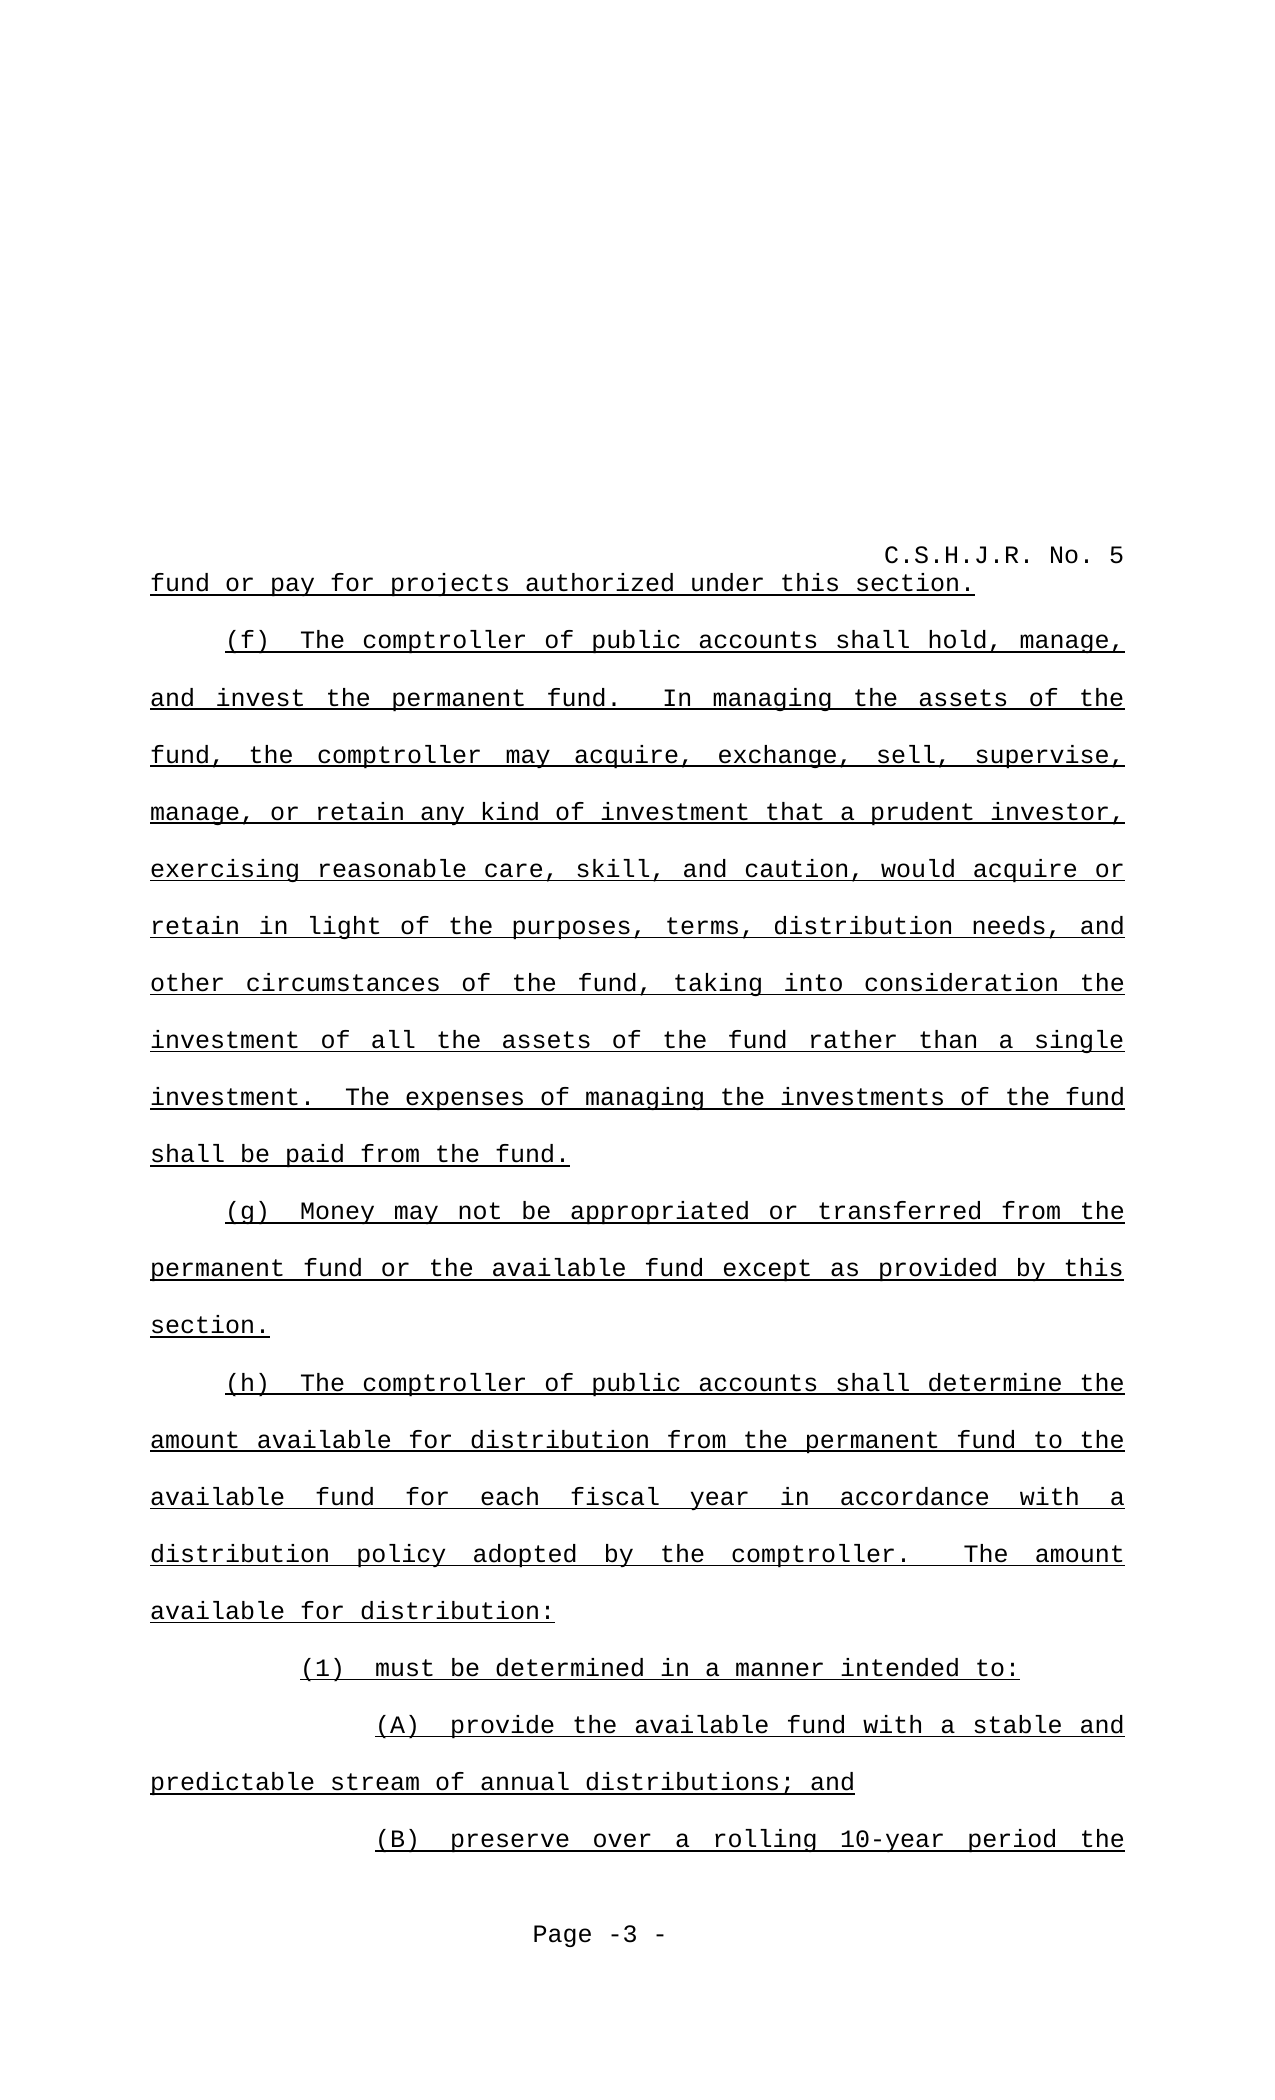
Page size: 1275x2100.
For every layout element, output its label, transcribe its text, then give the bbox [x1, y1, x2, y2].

text (f) The comptroller of public accounts shall hold, manage, and invest the permanent fund. In managing the assets of the fund, the comptroller may acquire, exchange, sell, supervise, manage, or retain any kind of investment that a prudent investor, exercising reasonable care, skill, and caution, would acquire or retain in light of the purposes, terms, distribution needs, and other circumstances of the fund, taking into consideration the investment of all the assets of the fund rather than a single investment. The expenses of managing the investments of the fund shall be paid from the fund. [150, 1110, 1125, 1170]
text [150, 571, 1125, 599]
text (A) provide the available fund with a stable and predictable stream of annual distributions; and [150, 1712, 1125, 1798]
text (h) The comptroller of public accounts shall determine the amount available for distribution from the permanent fund to the available fund for each fiscal year in accordance with a distribution policy adopted by the comptroller. The amount available for distribution: [150, 1370, 1125, 1450]
text (f) The comptroller of public accounts shall hold, manage, and invest the permanent fund. In managing the assets of the fund, the comptroller may acquire, exchange, sell, supervise, manage, or retain any kind of investment that a prudent investor, exercising reasonable care, skill, and caution, would acquire or retain in light of the purposes, terms, distribution needs, and other circumstances of the fund, taking into consideration the investment of all the assets of the fund rather than a single investment. The expenses of managing the investments of the fund shall be paid from the fund. [150, 995, 1125, 1051]
text (f) The comptroller of public accounts shall hold, manage, and invest the permanent fund. In managing the assets of the fund, the comptroller may acquire, exchange, sell, supervise, manage, or retain any kind of investment that a prudent investor, exercising reasonable care, skill, and caution, would acquire or retain in light of the purposes, terms, distribution needs, and other circumstances of the fund, taking into consideration the investment of all the assets of the fund rather than a single investment. The expenses of managing the investments of the fund shall be paid from the fund. [150, 881, 1125, 937]
text (h) The comptroller of public accounts shall determine the amount available for distribution from the permanent fund to the available fund for each fiscal year in accordance with a distribution policy adopted by the comptroller. The amount available for distribution: [150, 1566, 1125, 1627]
text (h) The comptroller of public accounts shall determine the amount available for distribution from the permanent fund to the available fund for each fiscal year in accordance with a distribution policy adopted by the comptroller. The amount available for distribution: [150, 1452, 1125, 1508]
text (f) The comptroller of public accounts shall hold, manage, and invest the permanent fund. In managing the assets of the fund, the comptroller may acquire, exchange, sell, supervise, manage, or retain any kind of investment that a prudent investor, exercising reasonable care, skill, and caution, would acquire or retain in light of the purposes, terms, distribution needs, and other circumstances of the fund, taking into consideration the investment of all the assets of the fund rather than a single investment. The expenses of managing the investments of the fund shall be paid from the fund. [150, 1052, 1125, 1108]
text (f) The comptroller of public accounts shall hold, manage, and invest the permanent fund. In managing the assets of the fund, the comptroller may acquire, exchange, sell, supervise, manage, or retain any kind of investment that a prudent investor, exercising reasonable care, skill, and caution, would acquire or retain in light of the purposes, terms, distribution needs, and other circumstances of the fund, taking into consideration the investment of all the assets of the fund rather than a single investment. The expenses of managing the investments of the fund shall be paid from the fund. [150, 824, 1125, 880]
text (f) The comptroller of public accounts shall hold, manage, and invest the permanent fund. In managing the assets of the fund, the comptroller may acquire, exchange, sell, supervise, manage, or retain any kind of investment that a prudent investor, exercising reasonable care, skill, and caution, would acquire or retain in light of the purposes, terms, distribution needs, and other circumstances of the fund, taking into consideration the investment of all the assets of the fund rather than a single investment. The expenses of managing the investments of the fund shall be paid from the fund. [150, 628, 1125, 708]
text (h) The comptroller of public accounts shall determine the amount available for distribution from the permanent fund to the available fund for each fiscal year in accordance with a distribution policy adopted by the comptroller. The amount available for distribution: [150, 1509, 1125, 1565]
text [150, 1827, 1125, 1855]
text (1) must be determined in a manner intended to: [150, 1655, 1125, 1684]
text (f) The comptroller of public accounts shall hold, manage, and invest the permanent fund. In managing the assets of the fund, the comptroller may acquire, exchange, sell, supervise, manage, or retain any kind of investment that a prudent investor, exercising reasonable care, skill, and caution, would acquire or retain in light of the purposes, terms, distribution needs, and other circumstances of the fund, taking into consideration the investment of all the assets of the fund rather than a single investment. The expenses of managing the investments of the fund shall be paid from the fund. [150, 710, 1125, 765]
text (g) Money may not be appropriated or transferred from the permanent fund or the available fund except as provided by this section. [150, 1199, 1125, 1341]
text (f) The comptroller of public accounts shall hold, manage, and invest the permanent fund. In managing the assets of the fund, the comptroller may acquire, exchange, sell, supervise, manage, or retain any kind of investment that a prudent investor, exercising reasonable care, skill, and caution, would acquire or retain in light of the purposes, terms, distribution needs, and other circumstances of the fund, taking into consideration the investment of all the assets of the fund rather than a single investment. The expenses of managing the investments of the fund shall be paid from the fund. [150, 938, 1125, 994]
text (f) The comptroller of public accounts shall hold, manage, and invest the permanent fund. In managing the assets of the fund, the comptroller may acquire, exchange, sell, supervise, manage, or retain any kind of investment that a prudent investor, exercising reasonable care, skill, and caution, would acquire or retain in light of the purposes, terms, distribution needs, and other circumstances of the fund, taking into consideration the investment of all the assets of the fund rather than a single investment. The expenses of managing the investments of the fund shall be paid from the fund. [150, 767, 1125, 822]
